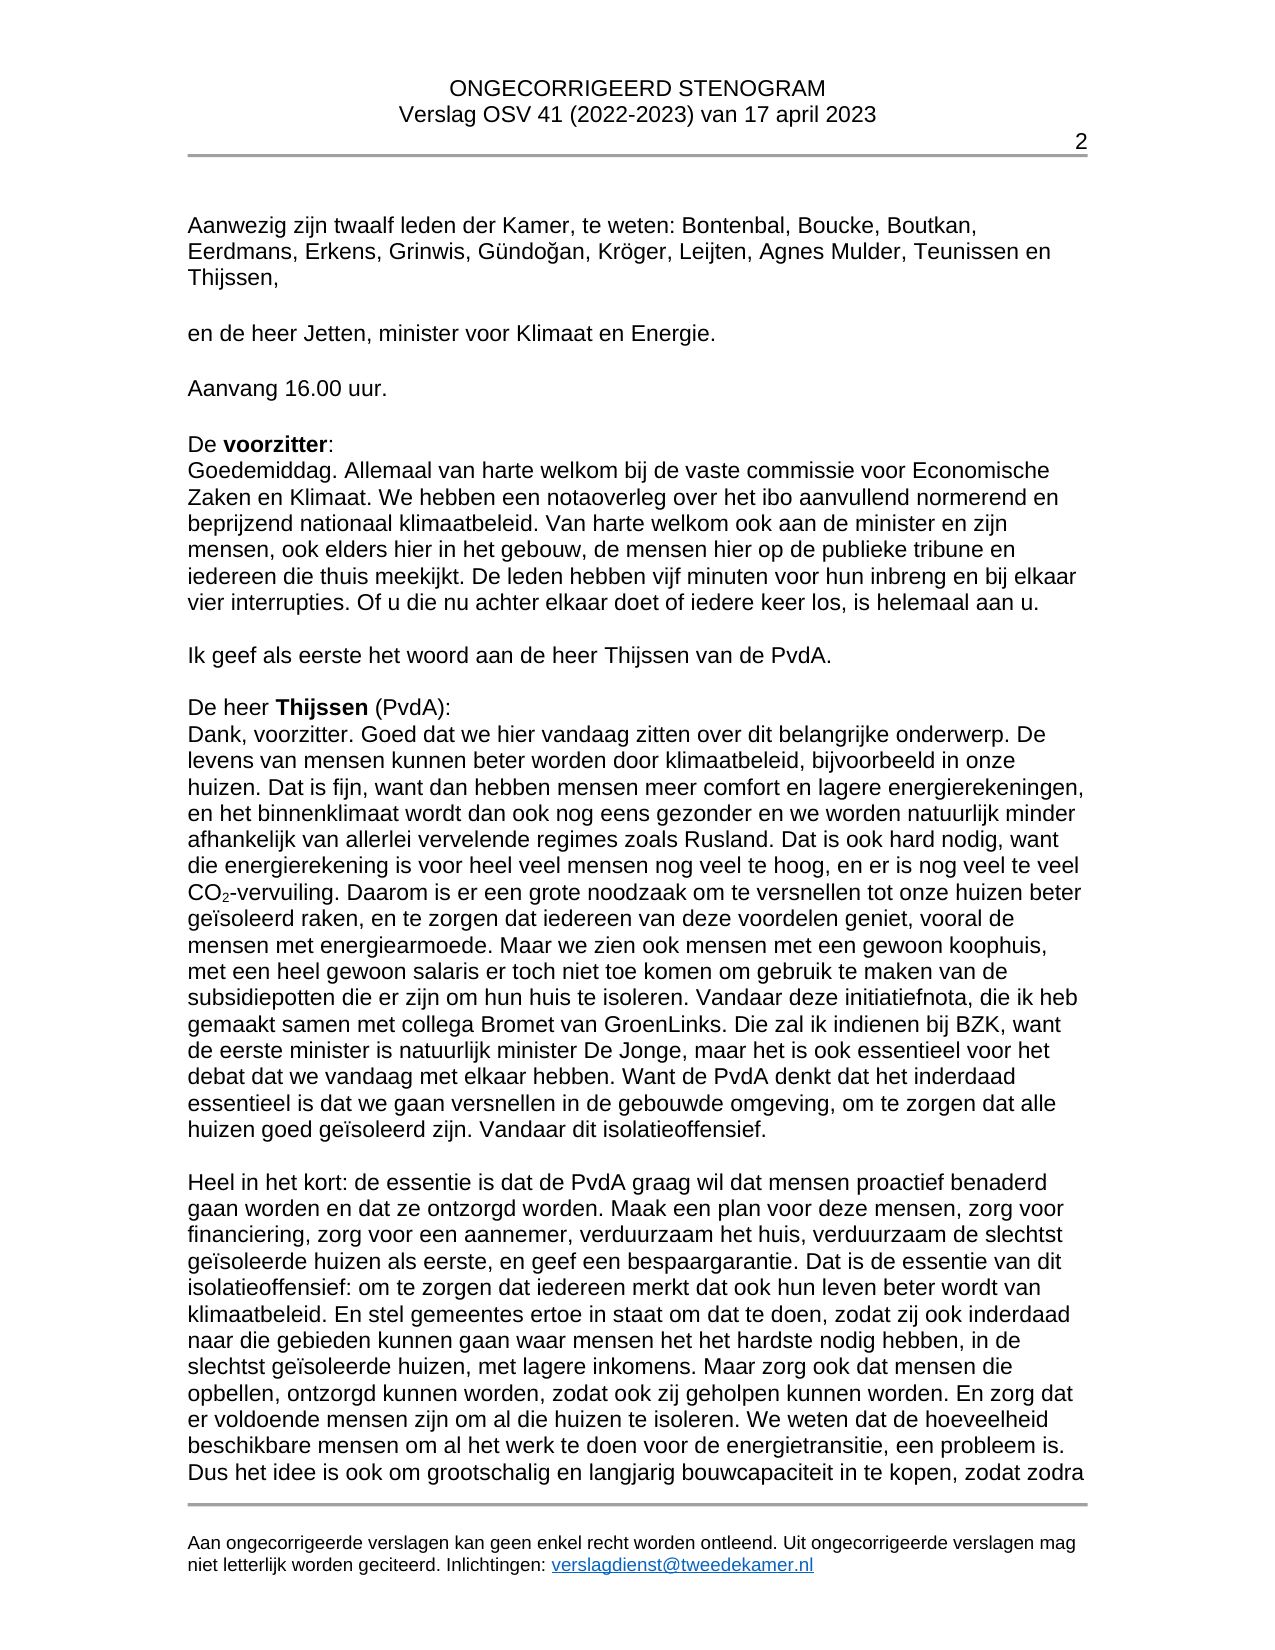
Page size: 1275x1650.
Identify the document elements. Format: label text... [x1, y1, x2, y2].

text en de heer Jetten, minister voor Klimaat en Energie. [187, 320, 1087, 346]
text Aanwezig zijn twaalf leden der Kamer, te weten: Bontenbal, Boucke, Boutkan, Eerdmans, Erkens, Grinwis, Gündoğan, Kröger, Leijten, Agnes Mulder, Teunissen en Thijssen, [187, 212, 1087, 291]
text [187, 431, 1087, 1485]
text Aanvang 16.00 uur. [187, 375, 1087, 402]
